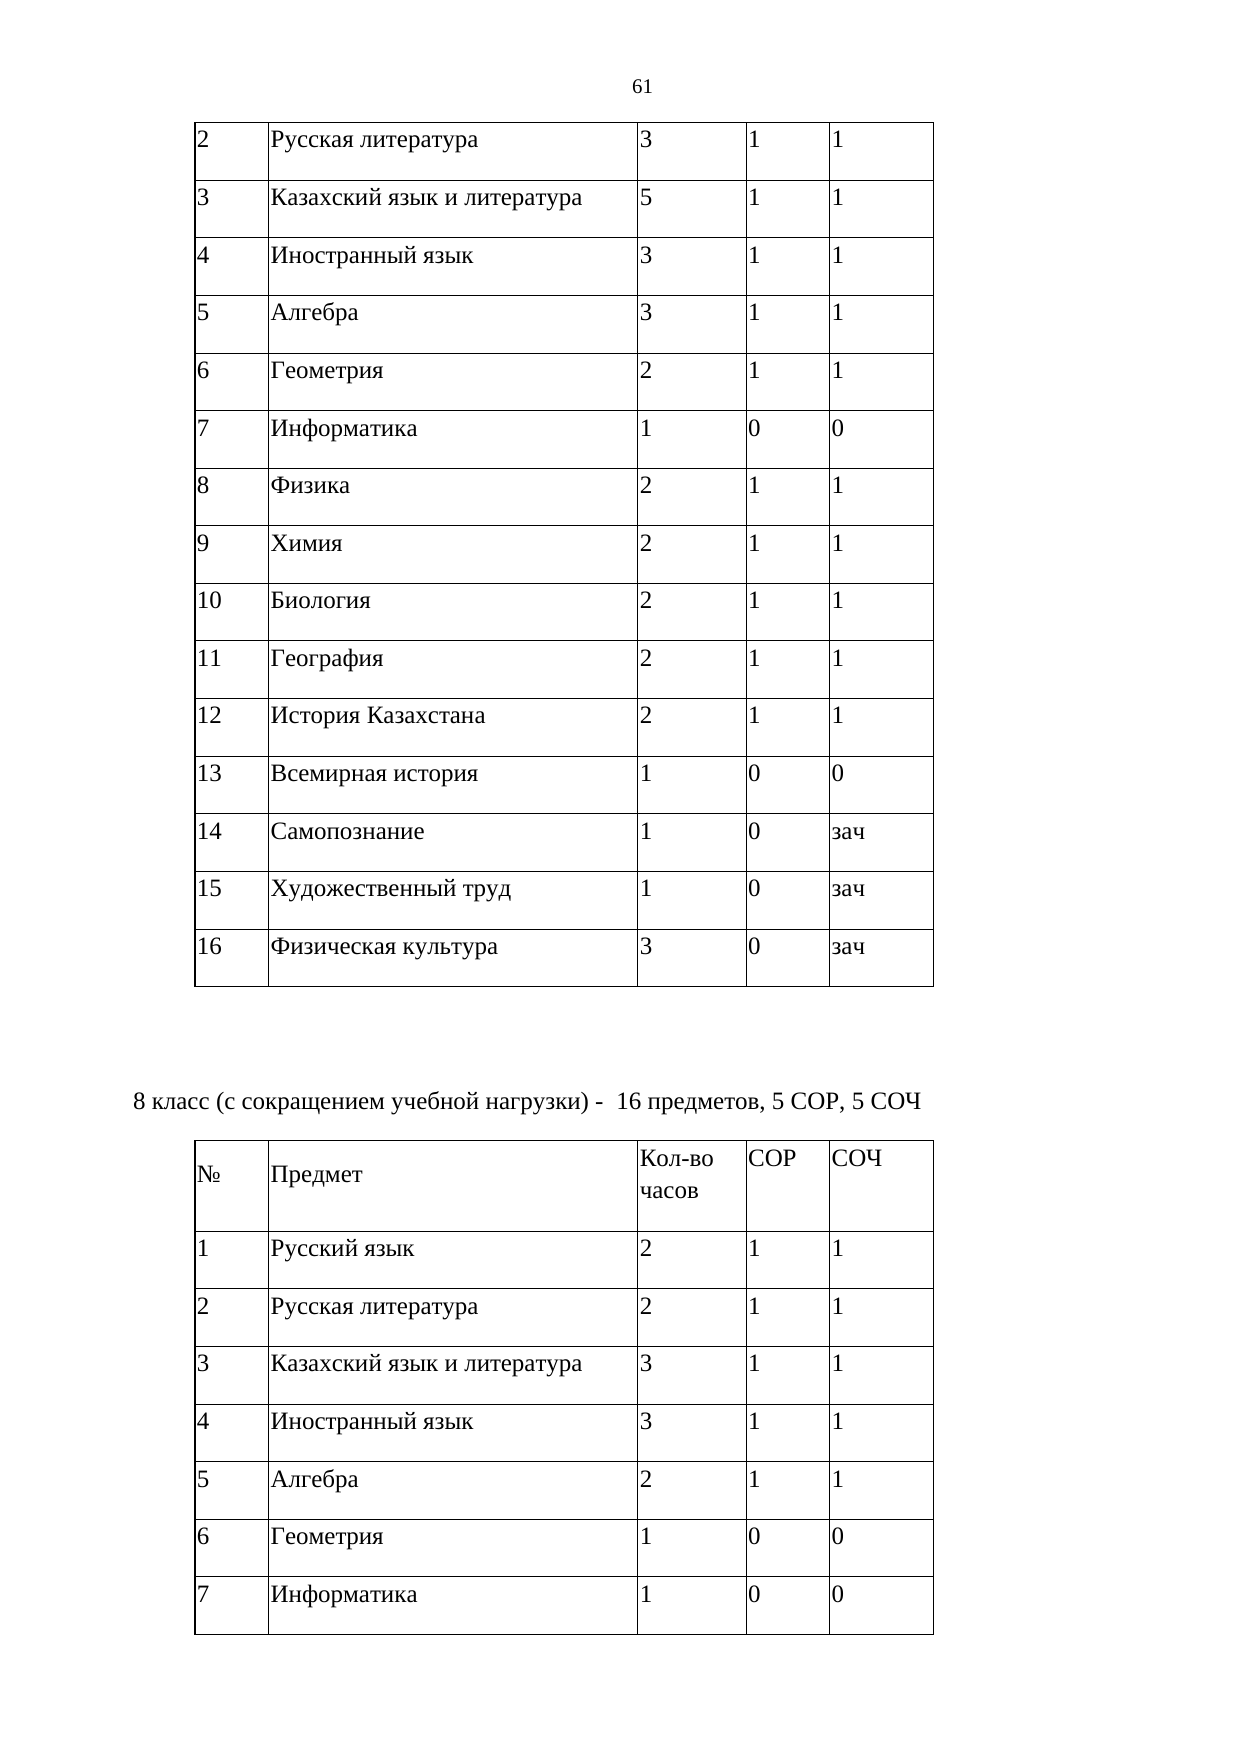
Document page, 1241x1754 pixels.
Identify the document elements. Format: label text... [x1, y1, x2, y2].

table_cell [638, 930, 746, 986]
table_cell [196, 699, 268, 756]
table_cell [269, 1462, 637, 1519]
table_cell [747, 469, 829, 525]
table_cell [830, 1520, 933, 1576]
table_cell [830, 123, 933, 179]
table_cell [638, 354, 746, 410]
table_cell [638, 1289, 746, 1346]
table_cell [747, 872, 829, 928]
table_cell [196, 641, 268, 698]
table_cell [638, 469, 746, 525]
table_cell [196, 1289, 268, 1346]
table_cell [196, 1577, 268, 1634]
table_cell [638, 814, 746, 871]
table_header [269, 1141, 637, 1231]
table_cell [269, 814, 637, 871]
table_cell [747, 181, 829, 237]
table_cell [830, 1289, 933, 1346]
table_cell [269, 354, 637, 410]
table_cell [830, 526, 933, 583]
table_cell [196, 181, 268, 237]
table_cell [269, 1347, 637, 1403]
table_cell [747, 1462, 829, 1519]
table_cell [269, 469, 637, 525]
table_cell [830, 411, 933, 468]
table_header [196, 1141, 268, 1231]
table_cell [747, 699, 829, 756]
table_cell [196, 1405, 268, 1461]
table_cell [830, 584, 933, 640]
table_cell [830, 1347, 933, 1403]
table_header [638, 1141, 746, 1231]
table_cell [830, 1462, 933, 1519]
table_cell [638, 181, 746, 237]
text 8 класс (с сокращением учебной нагрузки) - 16 предметов, 5 СОР, 5 СОЧ [133, 1086, 1152, 1115]
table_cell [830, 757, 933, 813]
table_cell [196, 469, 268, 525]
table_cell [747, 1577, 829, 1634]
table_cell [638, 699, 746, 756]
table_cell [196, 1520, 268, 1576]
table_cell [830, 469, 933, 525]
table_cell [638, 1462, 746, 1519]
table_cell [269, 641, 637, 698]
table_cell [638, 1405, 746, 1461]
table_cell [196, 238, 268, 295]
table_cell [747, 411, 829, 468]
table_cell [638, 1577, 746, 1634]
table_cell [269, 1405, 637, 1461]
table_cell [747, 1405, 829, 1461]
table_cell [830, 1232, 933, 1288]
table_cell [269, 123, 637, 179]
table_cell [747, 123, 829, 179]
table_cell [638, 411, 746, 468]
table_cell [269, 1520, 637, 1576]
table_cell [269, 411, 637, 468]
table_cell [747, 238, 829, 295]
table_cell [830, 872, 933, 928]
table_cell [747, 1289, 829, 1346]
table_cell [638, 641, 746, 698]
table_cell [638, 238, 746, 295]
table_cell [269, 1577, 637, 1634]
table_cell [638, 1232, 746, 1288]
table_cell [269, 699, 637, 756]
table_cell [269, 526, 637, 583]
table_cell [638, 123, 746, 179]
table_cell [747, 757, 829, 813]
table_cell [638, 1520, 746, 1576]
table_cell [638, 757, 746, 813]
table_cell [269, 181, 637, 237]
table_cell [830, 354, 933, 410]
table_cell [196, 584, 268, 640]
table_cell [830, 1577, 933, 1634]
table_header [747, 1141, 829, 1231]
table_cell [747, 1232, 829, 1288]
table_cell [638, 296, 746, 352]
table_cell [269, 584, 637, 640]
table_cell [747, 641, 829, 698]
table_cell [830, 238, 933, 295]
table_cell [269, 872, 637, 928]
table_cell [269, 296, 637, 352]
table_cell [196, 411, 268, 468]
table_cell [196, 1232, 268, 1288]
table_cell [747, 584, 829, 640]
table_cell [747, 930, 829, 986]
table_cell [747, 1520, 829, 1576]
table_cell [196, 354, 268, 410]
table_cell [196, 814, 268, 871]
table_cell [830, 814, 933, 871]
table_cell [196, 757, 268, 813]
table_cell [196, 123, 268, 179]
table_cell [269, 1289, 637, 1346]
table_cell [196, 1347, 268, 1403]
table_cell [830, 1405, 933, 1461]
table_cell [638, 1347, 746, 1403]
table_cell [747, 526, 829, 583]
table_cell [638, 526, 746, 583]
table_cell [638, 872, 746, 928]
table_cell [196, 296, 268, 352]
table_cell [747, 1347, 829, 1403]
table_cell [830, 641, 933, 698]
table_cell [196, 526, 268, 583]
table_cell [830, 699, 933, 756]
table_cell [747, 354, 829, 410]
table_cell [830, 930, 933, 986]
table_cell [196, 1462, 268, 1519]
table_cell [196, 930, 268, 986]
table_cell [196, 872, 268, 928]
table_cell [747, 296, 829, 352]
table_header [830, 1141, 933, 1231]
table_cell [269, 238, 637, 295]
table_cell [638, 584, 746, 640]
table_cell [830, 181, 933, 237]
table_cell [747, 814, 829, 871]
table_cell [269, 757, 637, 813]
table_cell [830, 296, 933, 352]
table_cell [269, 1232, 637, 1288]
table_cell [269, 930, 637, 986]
